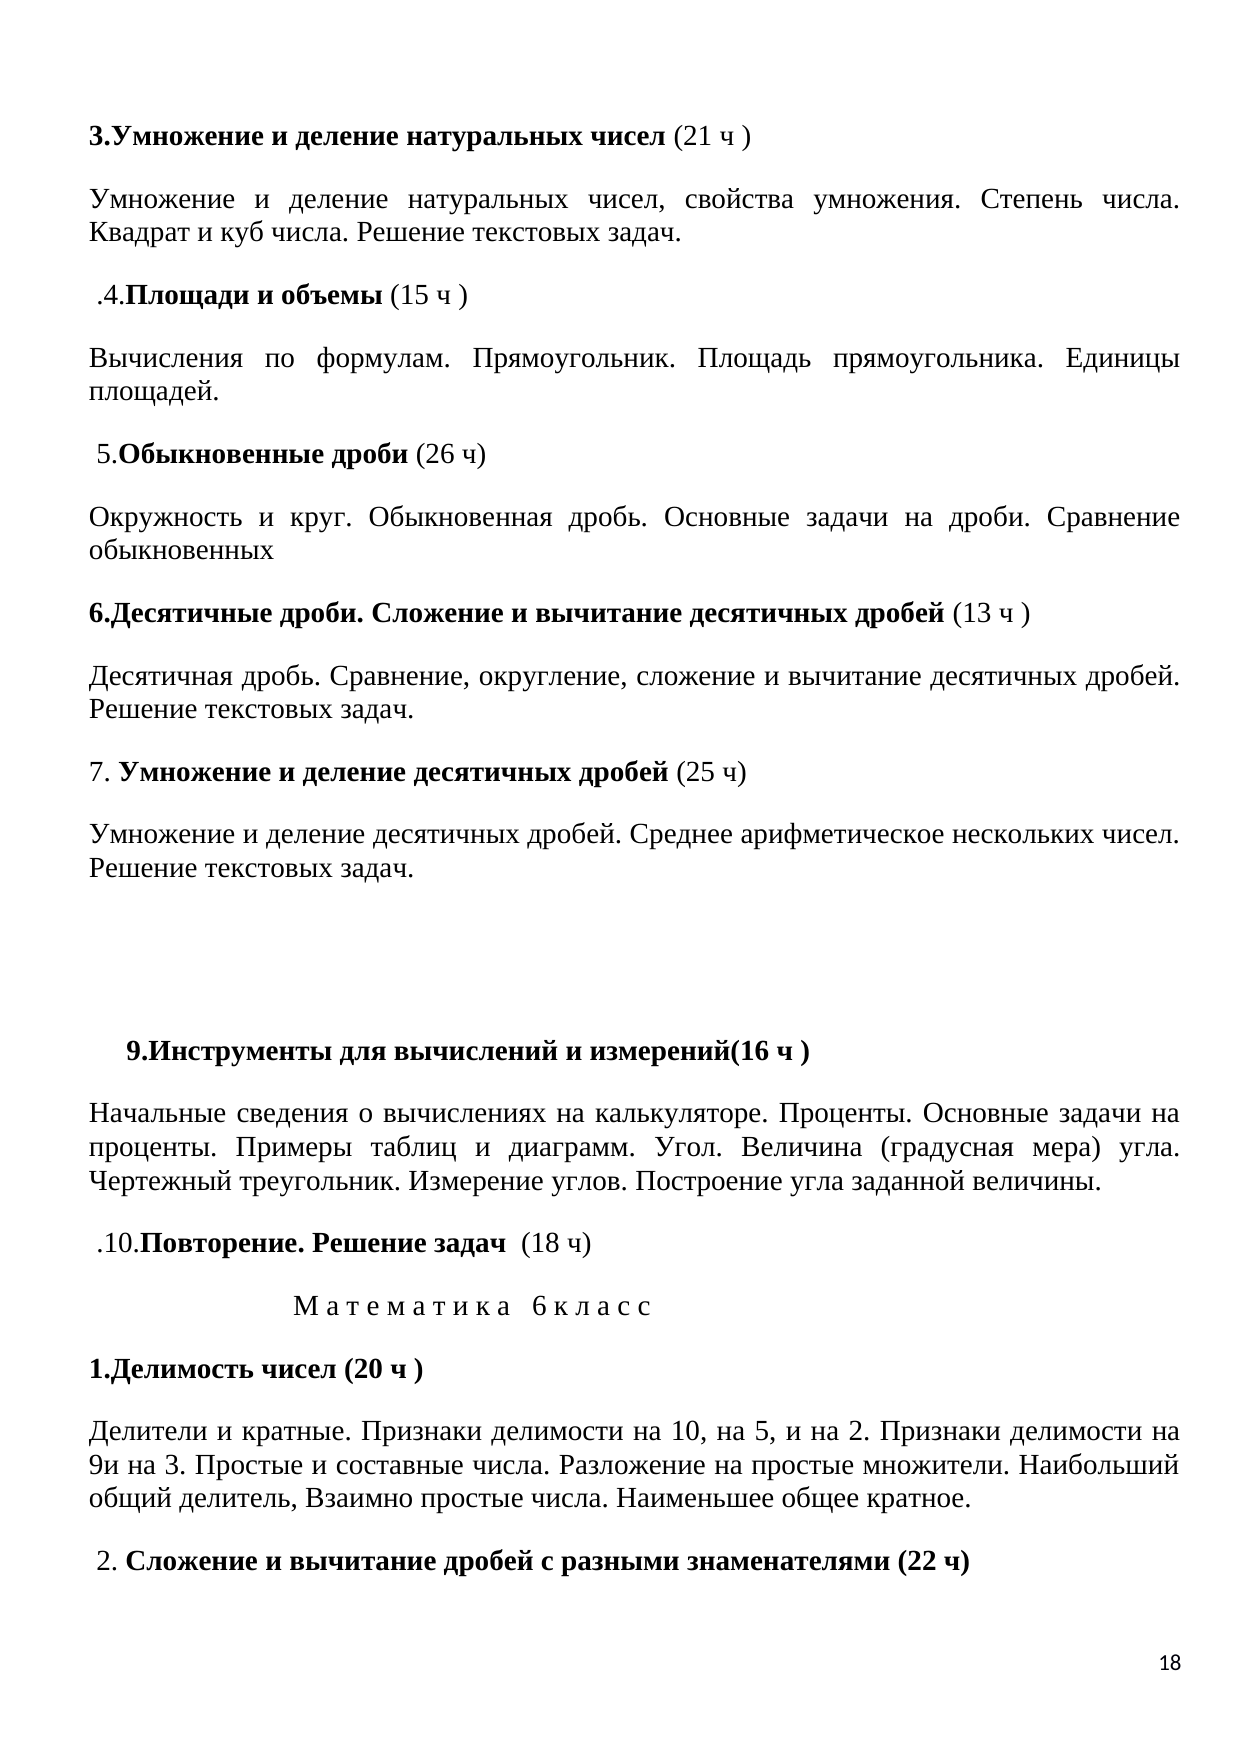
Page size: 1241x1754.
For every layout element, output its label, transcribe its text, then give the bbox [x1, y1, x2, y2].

text .4.Площади и объемы (15 ч ) [89, 277, 1181, 311]
text .10.Повторение. Решение задач (18 ч) [89, 1225, 1181, 1259]
text Вычисления по формулам. Прямоугольник. Площадь прямоугольника. Единицы площадей. [89, 340, 1181, 407]
text Начальные сведения о вычислениях на калькуляторе. Проценты. Основные задачи на проценты. Примеры таблиц и диаграмм. Угол. Величина (градусная мера) угла. Чертежный треугольник. Измерение углов. Построение угла заданной величины. [89, 1096, 1181, 1196]
text Десятичная дробь. Сравнение, округление, сложение и вычитание десятичных дробей. Решение текстовых задач. [89, 658, 1181, 725]
text Делители и кратные. Признаки делимости на 10, на 5, и на 2. Признаки делимости на 9и на 3. Простые и составные числа. Разложение на простые множители. Наибольший общий делитель, Взаимно простые числа. Наименьшее общее кратное. [89, 1413, 1181, 1514]
text Окружность и круг. Обыкновенная дробь. Основные задачи на дроби. Сравнение обыкновенных [89, 499, 1181, 566]
text 9.Инструменты для вычислений и измерений(16 ч ) [126, 1033, 1181, 1066]
text Умножение и деление натуральных чисел, свойства умножения. Степень числа. Квадрат и куб числа. Решение текстовых задач. [89, 181, 1181, 248]
text Умножение и деление десятичных дробей. Среднее арифметическое нескольких чисел. Решение текстовых задач. [89, 817, 1181, 884]
text 5.Обыкновенные дроби (26 ч) [89, 436, 1181, 469]
text 1.Делимость чисел (20 ч ) [89, 1351, 1181, 1384]
text 7. Умножение и деление десятичных дробей (25 ч) [89, 754, 1181, 787]
text 6.Десятичные дроби. Сложение и вычитание десятичных дробей (13 ч ) [89, 595, 1181, 628]
text 2. Сложение и вычитание дробей с разными знаменателями (22 ч) [89, 1543, 1181, 1577]
text 3.Умножение и деление натуральных чисел (21 ч ) [89, 118, 1181, 152]
text М а т е м а т и к а 6 к л а с с [89, 1288, 1181, 1322]
